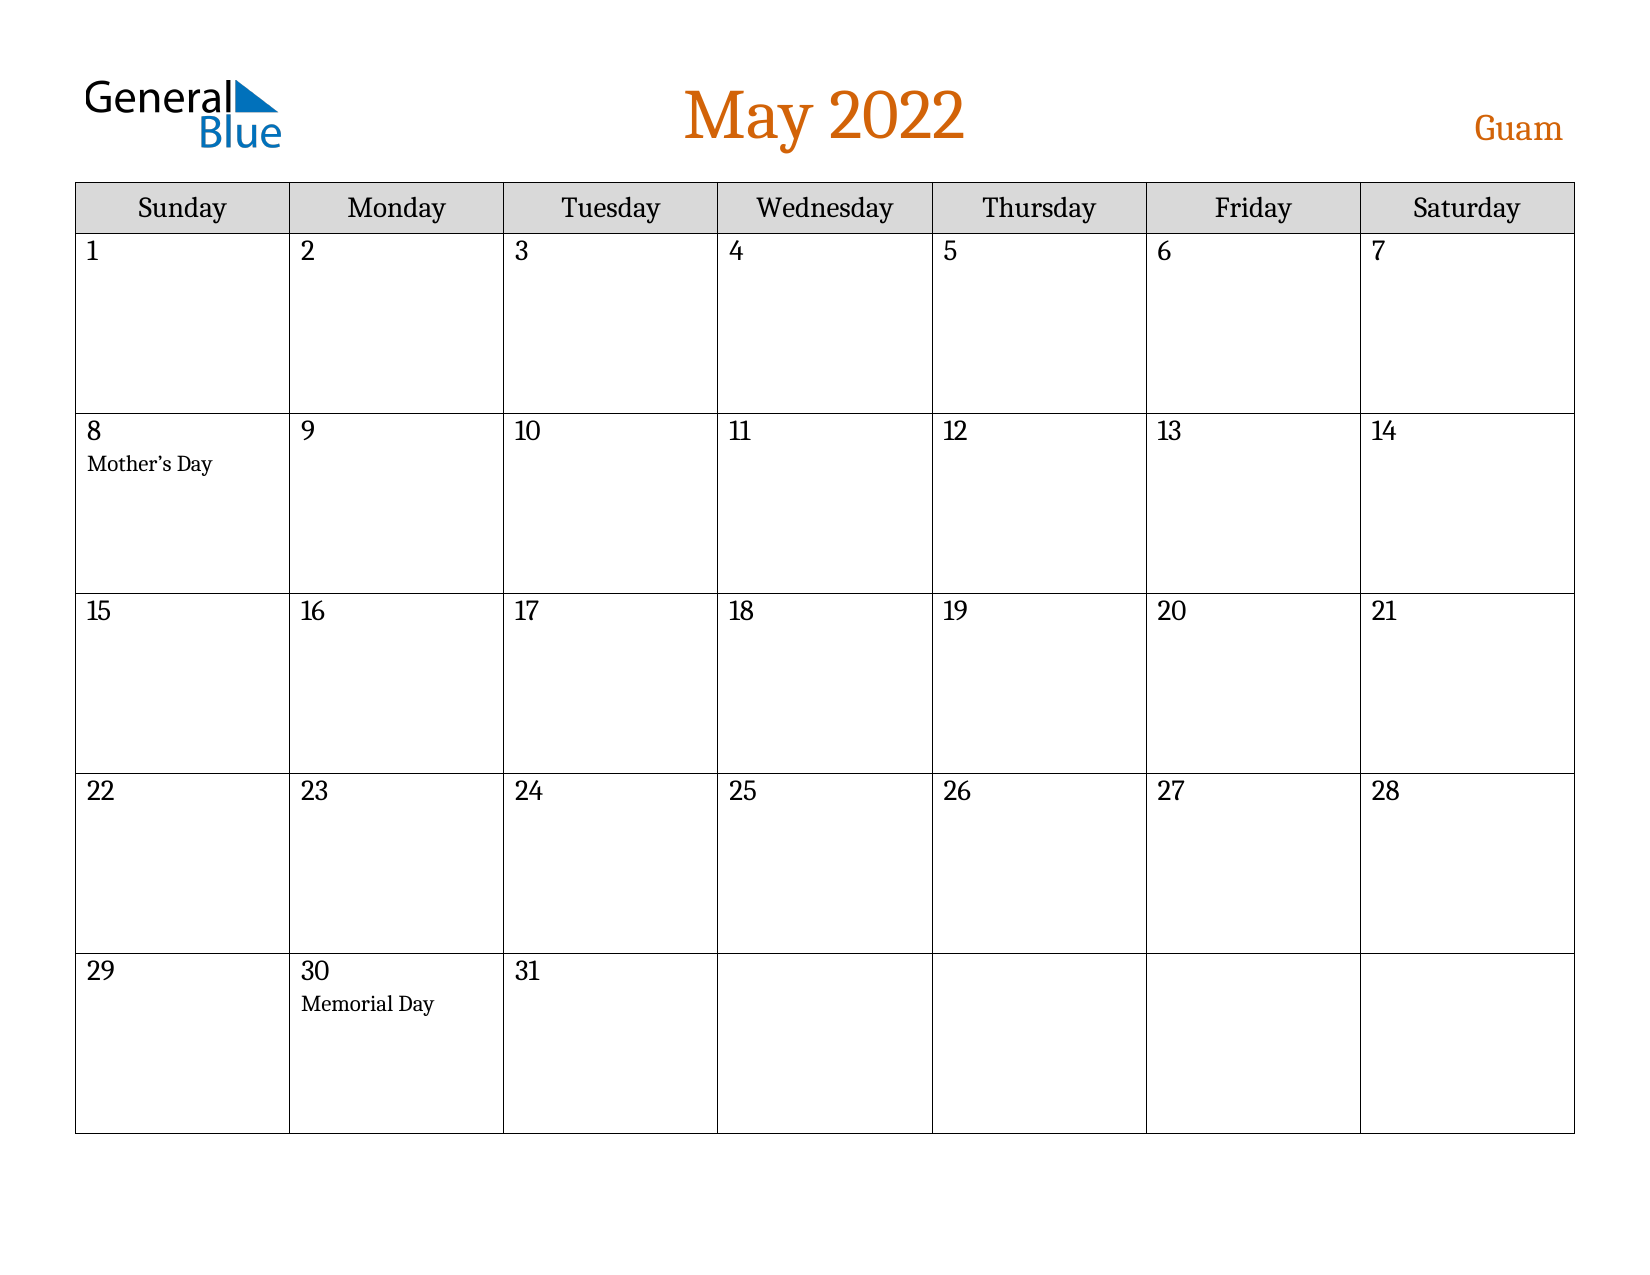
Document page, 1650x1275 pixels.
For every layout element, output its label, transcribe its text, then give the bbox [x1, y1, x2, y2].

table_cell [76, 810, 289, 953]
table_cell [1147, 810, 1360, 953]
table_cell 30 [290, 954, 503, 990]
table_cell 14 [1361, 414, 1574, 450]
table_cell [290, 630, 503, 773]
table_cell [933, 954, 1146, 990]
table_cell 12 [933, 414, 1146, 450]
table_cell [718, 990, 932, 1133]
table_cell [76, 270, 289, 413]
table_cell Monday [290, 183, 503, 233]
table_cell 4 [718, 234, 932, 270]
table_cell [933, 630, 1146, 773]
table_cell 21 [1361, 594, 1574, 630]
table_cell 17 [504, 594, 717, 630]
table_cell [933, 450, 1146, 593]
table_cell [718, 270, 932, 413]
table_cell [1361, 450, 1574, 593]
table_cell [1147, 270, 1360, 413]
table_cell [1147, 990, 1360, 1133]
table_cell [504, 630, 717, 773]
table_cell 31 [504, 954, 717, 990]
table_cell [718, 954, 932, 990]
table_cell 16 [290, 594, 503, 630]
table_cell Saturday [1361, 183, 1574, 233]
table_cell 24 [504, 774, 717, 810]
table_cell 8 [76, 414, 289, 450]
table_cell [1361, 954, 1574, 990]
table_cell 29 [76, 954, 289, 990]
table_cell 15 [76, 594, 289, 630]
table_cell [933, 990, 1146, 1133]
table_cell [933, 270, 1146, 413]
table_cell Thursday [933, 183, 1146, 233]
table_header Guam [1146, 75, 1574, 182]
table_cell 19 [933, 594, 1146, 630]
table_cell [290, 270, 503, 413]
table_cell [504, 990, 717, 1133]
table_cell 27 [1147, 774, 1360, 810]
table_cell 3 [504, 234, 717, 270]
table_cell 28 [1361, 774, 1574, 810]
table_cell Friday [1147, 183, 1360, 233]
table_cell [290, 810, 503, 953]
table_cell 23 [290, 774, 503, 810]
table_cell 22 [76, 774, 289, 810]
table_cell [1361, 630, 1574, 773]
table_cell 1 [76, 234, 289, 270]
table_cell 5 [933, 234, 1146, 270]
table_cell [1147, 954, 1360, 990]
table_cell 9 [290, 414, 503, 450]
table_cell 6 [1147, 234, 1360, 270]
table_cell [290, 450, 503, 593]
table_cell [1361, 270, 1574, 413]
table_cell Memorial Day [290, 990, 503, 1133]
picture [86, 80, 281, 148]
table_cell 25 [718, 774, 932, 810]
table_cell 13 [1147, 414, 1360, 450]
table_cell 11 [718, 414, 932, 450]
table_cell Mother’s Day [76, 450, 289, 593]
table_cell 7 [1361, 234, 1574, 270]
table_header May 2022 [504, 75, 1146, 182]
table_cell Tuesday [504, 183, 717, 233]
table_cell Wednesday [718, 183, 932, 233]
table_cell 2 [290, 234, 503, 270]
table_header [76, 75, 503, 182]
table_cell [76, 630, 289, 773]
table_cell [1361, 810, 1574, 953]
table_cell [718, 630, 932, 773]
table_cell 18 [718, 594, 932, 630]
table_cell [504, 810, 717, 953]
table_cell [1361, 990, 1574, 1133]
table_cell 10 [504, 414, 717, 450]
table_cell 20 [1147, 594, 1360, 630]
table_cell [1147, 450, 1360, 593]
table_cell [504, 270, 717, 413]
table_cell [1147, 630, 1360, 773]
table_cell [933, 810, 1146, 953]
table_cell 26 [933, 774, 1146, 810]
table_cell [718, 810, 932, 953]
table_cell [504, 450, 717, 593]
table_cell [718, 450, 932, 593]
table_cell [76, 990, 289, 1133]
table_cell Sunday [76, 183, 289, 233]
